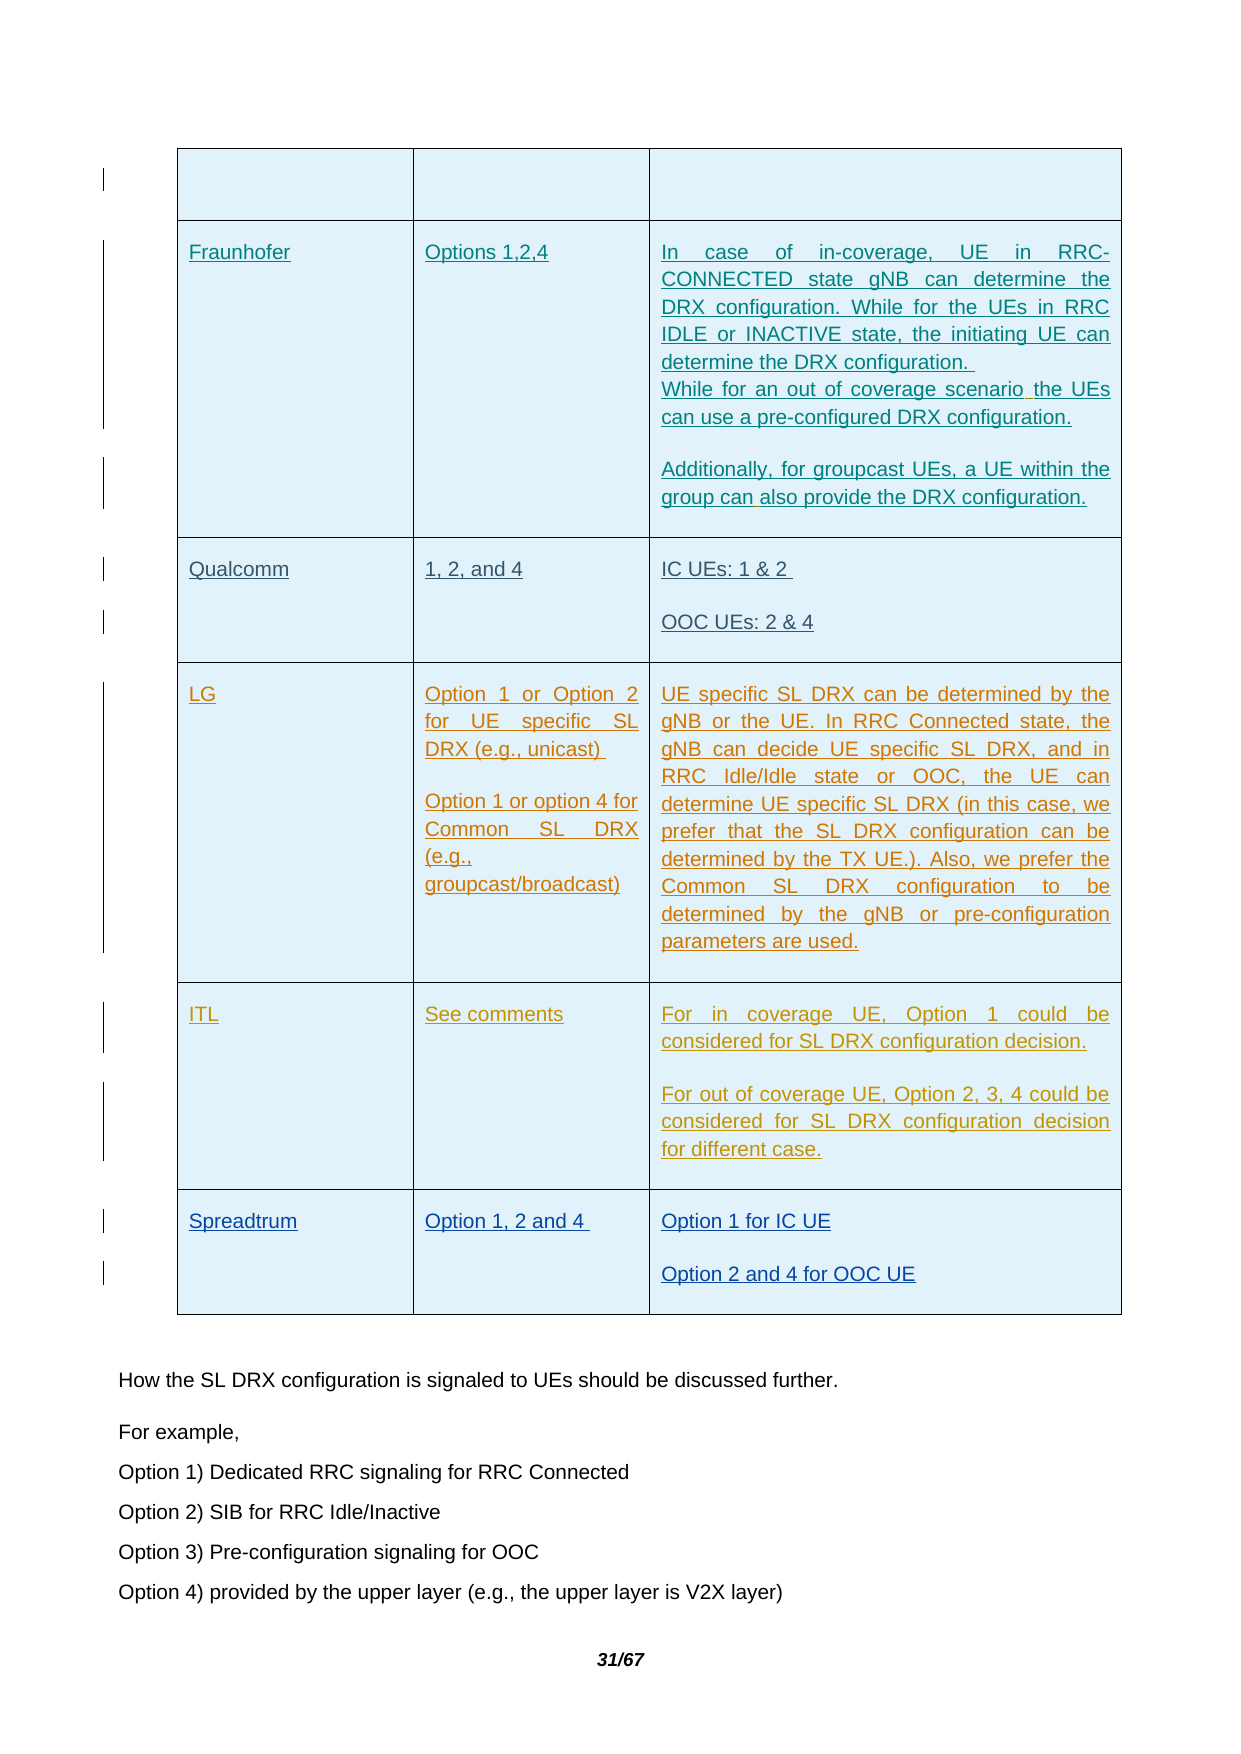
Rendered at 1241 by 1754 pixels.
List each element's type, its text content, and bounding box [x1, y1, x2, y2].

text How the SL DRX configuration is signaled to UEs should be discussed further. [118, 1367, 1122, 1391]
text Option 4) provided by the upper layer (e.g., the upper layer is V2X layer) [118, 1580, 1122, 1604]
text Option 3) Pre-configuration signaling for OOC [118, 1540, 1122, 1564]
text Option 2) SIB for RRC Idle/Inactive [118, 1500, 1122, 1524]
text Option 1) Dedicated RRC signaling for RRC Connected [118, 1460, 1122, 1484]
text For example, [118, 1420, 1122, 1444]
